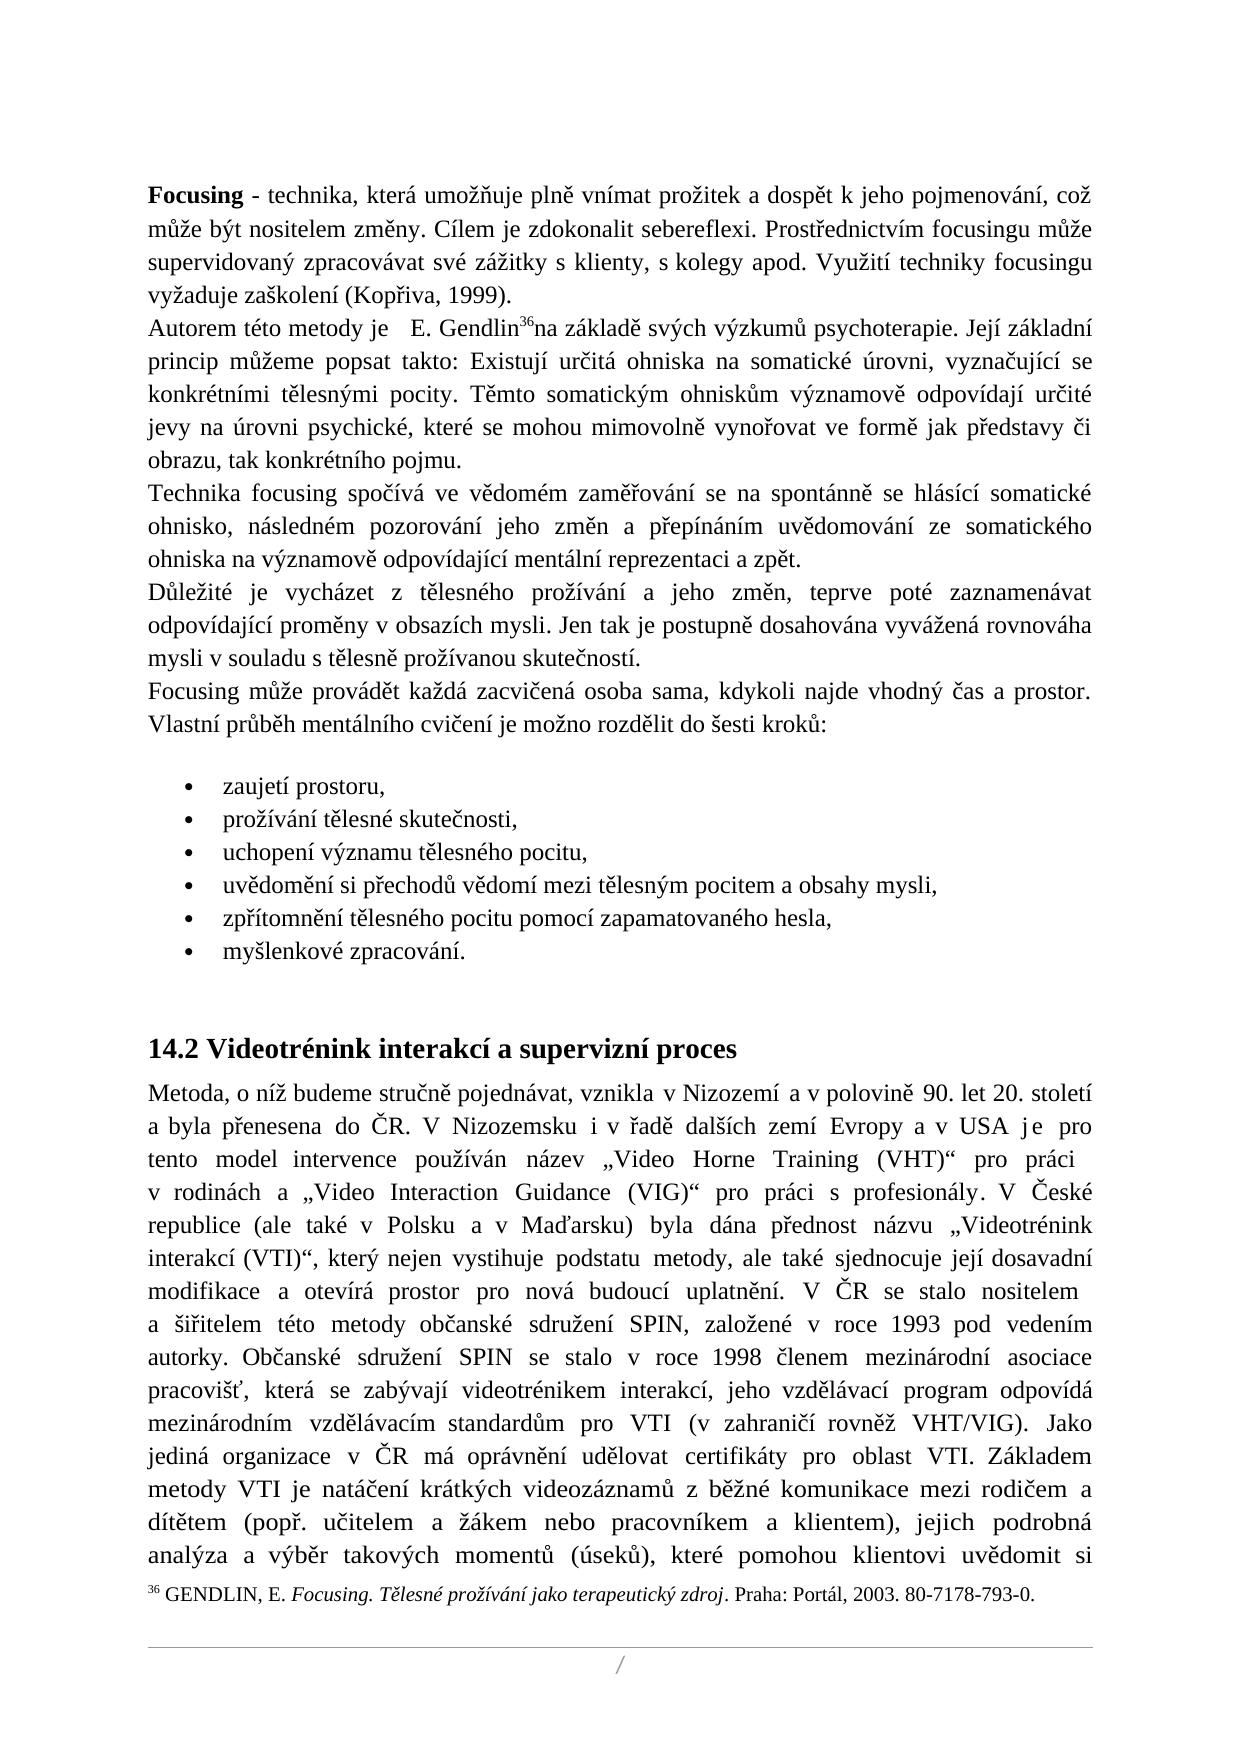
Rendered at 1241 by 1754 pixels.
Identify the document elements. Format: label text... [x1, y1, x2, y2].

list prožívání tělesné skutečnosti, [185, 804, 1093, 833]
text Důležité je vycházet z tělesného prožívání a jeho změn, teprve poté zaznamenávat odpovídající proměny v obsazích mysli. Jen tak je postupně dosahována vyvážená rovnováha mysli v souladu s tělesně prožívanou skutečností. [148, 577, 1093, 672]
text Autorem této metody je E. Gendlinna základě svých výzkumů psychoterapie. Její základní princip můžeme popsat takto: Existují určitá ohniska na somatické úrovni, vyznačující se konkrétními tělesnými pocity. Těmto somatickým ohniskům významově odpovídají určité jevy na úrovni psychické, které se mohou mimovolně vynořovat ve formě jak představy či obrazu, tak konkrétního pojmu. [148, 313, 1093, 473]
list uchopení významu tělesného pocitu, [185, 837, 1093, 866]
list myšlenkové zpracování. [185, 936, 1093, 965]
text 14.2 Videotrénink interakcí a supervizní proces [148, 1031, 1093, 1065]
list uvědomění si přechodů vědomí mezi tělesným pocitem a obsahy mysli, [185, 870, 1093, 899]
list zaujetí prostoru, [185, 771, 1093, 800]
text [148, 1078, 1093, 1569]
text Focusing - technika, která umožňuje plně vnímat prožitek a dospět k jeho pojmenování, což může být nositelem změny. Cílem je zdokonalit sebereflexi. Prostřednictvím focusingu může supervidovaný zpracovávat své zážitky s klienty, s kolegy apod. Využití techniky focusingu vyžaduje zaškolení (Kopřiva, 1999). [148, 181, 1093, 308]
list zpřítomnění tělesného pocitu pomocí zapamatovaného hesla, [185, 903, 1093, 932]
text Technika focusing spočívá ve vědomém zaměřování se na spontánně se hlásící somatické ohnisko, následném pozorování jeho změn a přepínáním uvědomování ze somatického ohniska na významově odpovídající mentální reprezentaci a zpět. [148, 478, 1093, 573]
text Focusing může provádět každá zacvičená osoba sama, kdykoli najde vhodný čas a prostor. Vlastní průběh mentálního cvičení je možno rozdělit do šesti kroků: [148, 676, 1093, 738]
